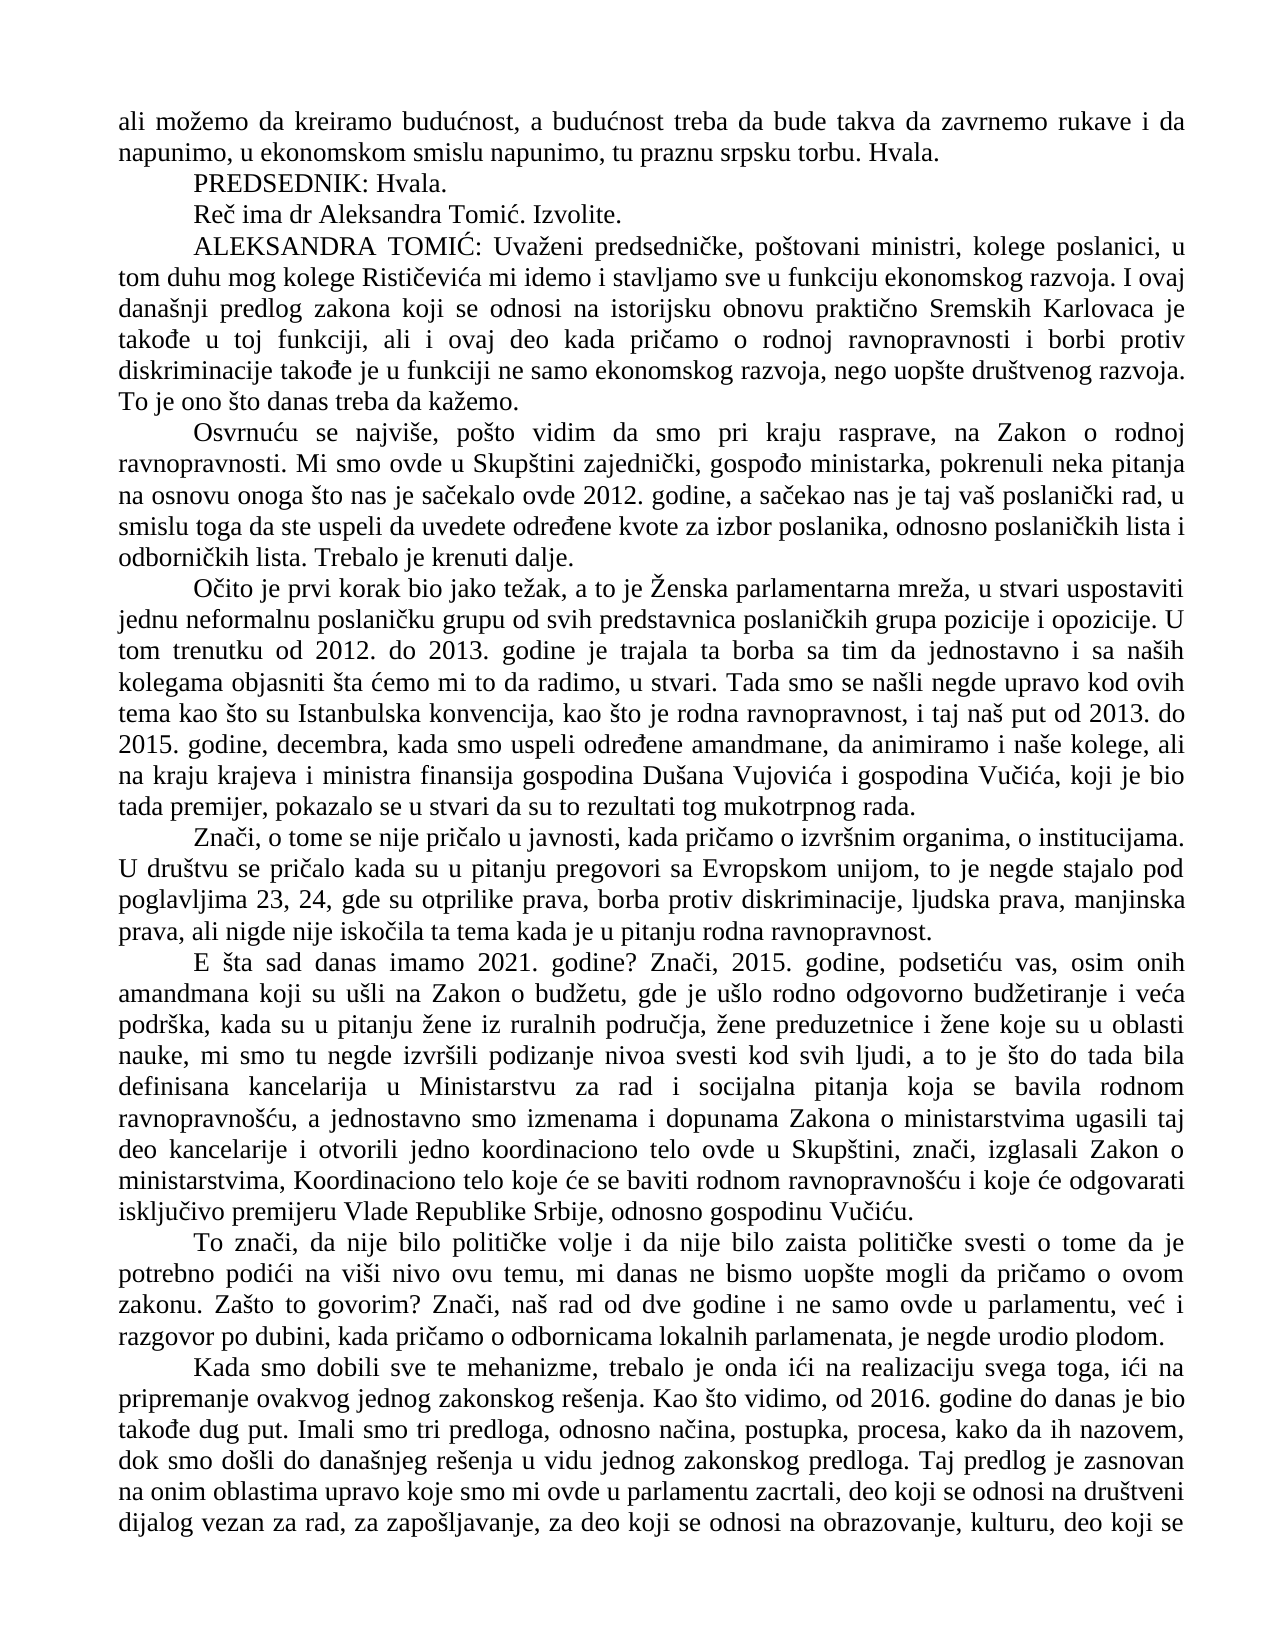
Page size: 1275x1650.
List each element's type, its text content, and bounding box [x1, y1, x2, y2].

text Osvrnuću se najviše, pošto vidim da smo pri kraju rasprave, na Zakon o rodnoj ravnopravnosti. Mi smo ovde u Skupštini zajednički, gospođo ministarka, pokrenuli neka pitanja na osnovu onoga što nas je sačekalo ovde 2012. godine, a sačekao nas je taj vaš poslanički rad, u smislu toga da ste uspeli da uvedete određene kvote za izbor poslanika, odnosno poslaničkih lista i odborničkih lista. Trebalo je krenuti dalje. [118, 416, 1186, 572]
text E šta sad danas imamo 2021. godine? Znači, 2015. godine, podsetiću vas, osim onih amandmana koji su ušli na Zakon o budžetu, gde je ušlo rodno odgovorno budžetiranje i veća podrška, kada su u pitanju žene iz ruralnih područja, žene preduzetnice i žene koje su u oblasti nauke, mi smo tu negde izvršili podizanje nivoa svesti kod svih ljudi, a to je što do tada bila definisana kancelarija u Ministarstvu za rad i socijalna pitanja koja se bavila rodnom ravnopravnošću, a jednostavno smo izmenama i dopunama Zakona o ministarstvima ugasili taj deo kancelarije i otvorili jedno koordinaciono telo ovde u Skupštini, znači, izglasali Zakon o ministarstvima, Koordinaciono telo koje će se baviti rodnom ravnopravnošću i koje će odgovarati isključivo premijeru Vlade Republike Srbije, odnosno gospodinu Vučiću. [118, 946, 1186, 1226]
text ALEKSANDRA TOMIĆ: Uvaženi predsedničke, poštovani ministri, kolege poslanici, u tom duhu mog kolege Rističevića mi idemo i stavljamo sve u funkciju ekonomskog razvoja. I ovaj današnji predlog zakona koji se odnosi na istorijsku obnovu praktično Sremskih Karlovaca je takođe u toj funkciji, ali i ovaj deo kada pričamo o rodnoj ravnopravnosti i borbi protiv diskriminacije takođe je u funkciji ne samo ekonomskog razvoja, nego uopšte društvenog razvoja. To je ono što danas treba da kažemo. [118, 229, 1186, 416]
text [118, 1351, 1186, 1538]
text PREDSEDNIK: Hvala. [118, 167, 1186, 198]
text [118, 105, 1186, 167]
text Reč ima dr Aleksandra Tomić. Izvolite. [118, 198, 1186, 229]
text To znači, da nije bilo političke volje i da nije bilo zaista političke svesti o tome da je potrebno podići na viši nivo ovu temu, mi danas ne bismo uopšte mogli da pričamo o ovom zakonu. Zašto to govorim? Znači, naš rad od dve godine i ne samo ovde u parlamentu, već i razgovor po dubini, kada pričamo o odbornicama lokalnih parlamenata, je negde urodio plodom. [118, 1226, 1186, 1351]
text Očito je prvi korak bio jako težak, a to je Ženska parlamentarna mreža, u stvari uspostaviti jednu neformalnu poslaničku grupu od svih predstavnica poslaničkih grupa pozicije i opozicije. U tom trenutku od 2012. do 2013. godine je trajala ta borba sa tim da jednostavno i sa naših kolegama objasniti šta ćemo mi to da radimo, u stvari. Tada smo se našli negde upravo kod ovih tema kao što su Istanbulska konvencija, kao što je rodna ravnopravnost, i taj naš put od 2013. do 2015. godine, decembra, kada smo uspeli određene amandmane, da animiramo i naše kolege, ali na kraju krajeva i ministra finansija gospodina Dušana Vujovića i gospodina Vučića, koji je bio tada premijer, pokazalo se u stvari da su to rezultati tog mukotrpnog rada. [118, 572, 1186, 821]
text Znači, o tome se nije pričalo u javnosti, kada pričamo o izvršnim organima, o institucijama. U društvu se pričalo kada su u pitanju pregovori sa Evropskom unijom, to je negde stajalo pod poglavljima 23, 24, gde su otprilike prava, borba protiv diskriminacije, ljudska prava, manjinska prava, ali nigde nije iskočila ta tema kada je u pitanju rodna ravnopravnost. [118, 821, 1186, 946]
